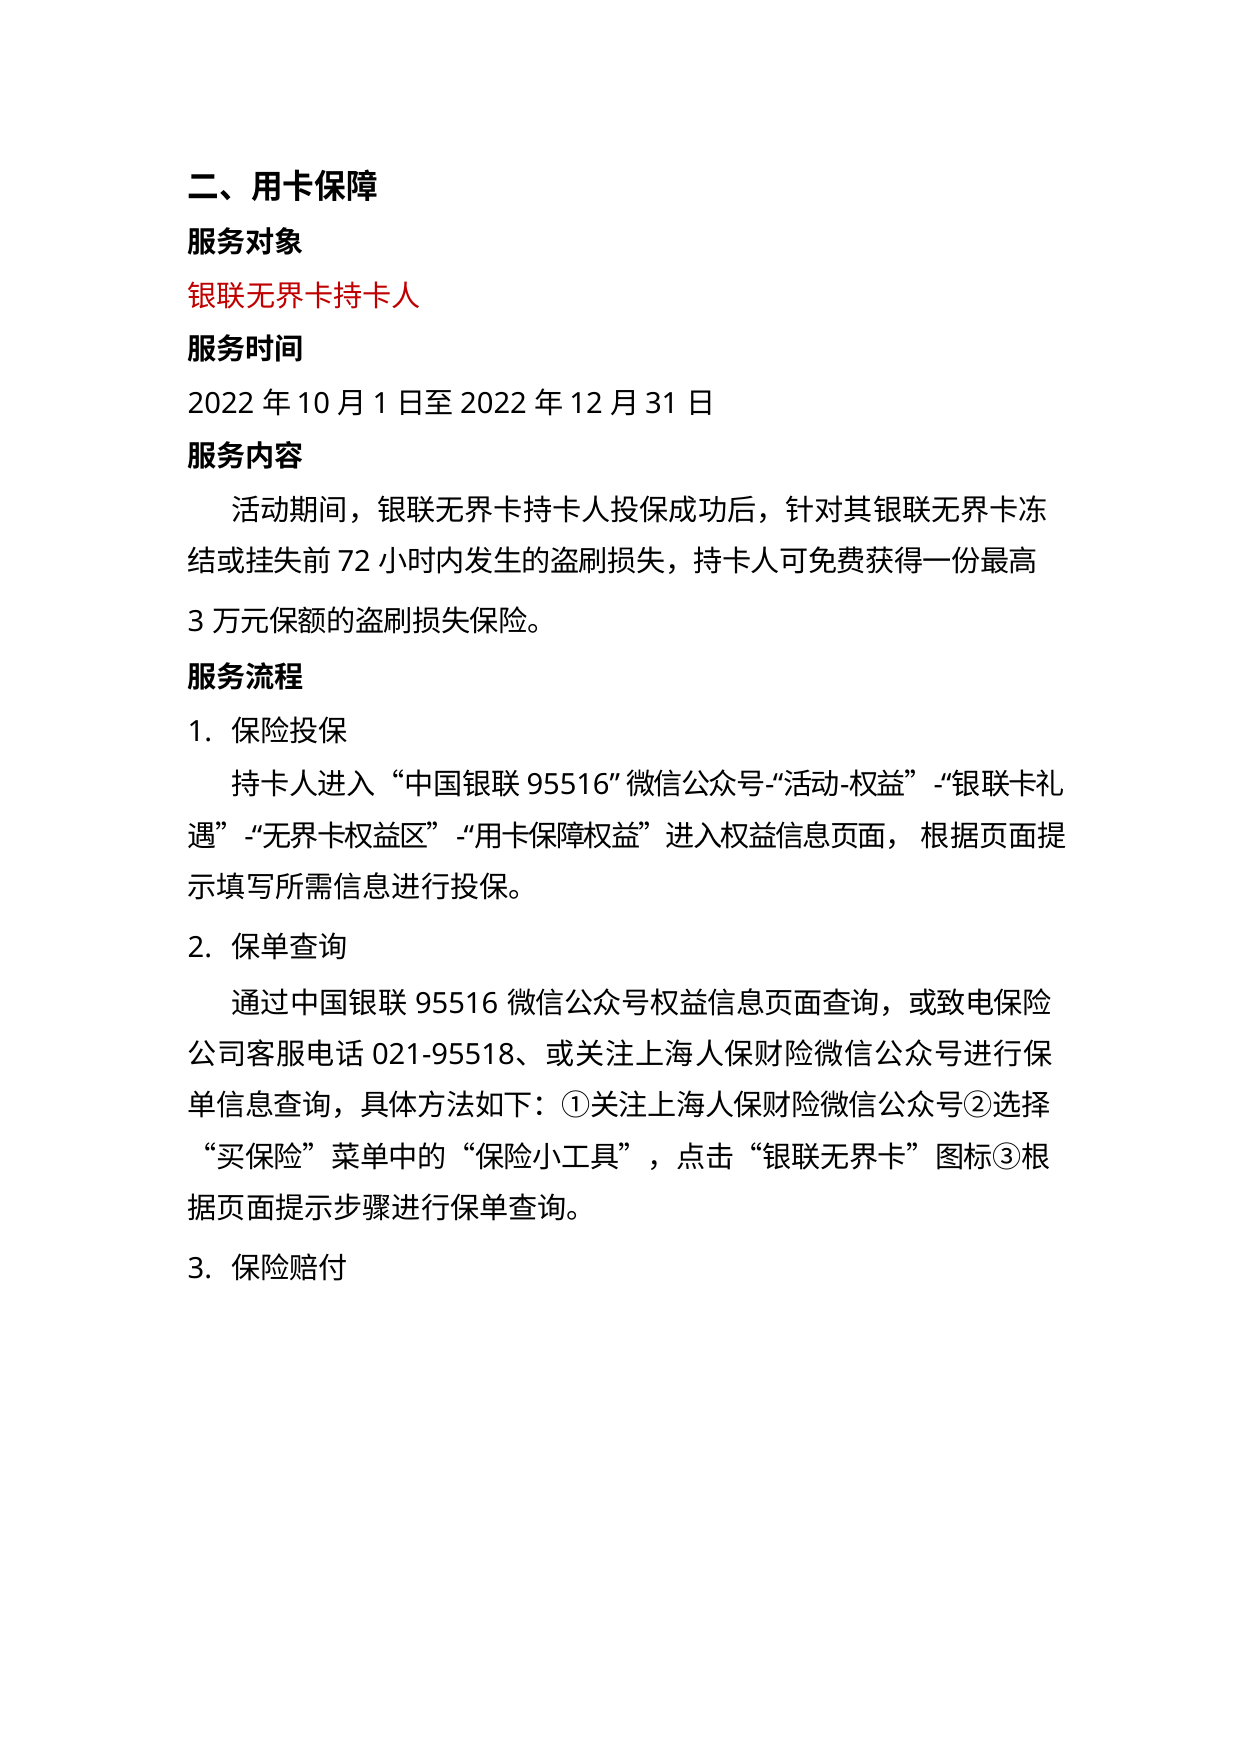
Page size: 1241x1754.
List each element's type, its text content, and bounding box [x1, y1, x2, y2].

subtitle 服务时间 [187, 326, 1080, 368]
text 持卡人进入“中国银联 95516” 微信公众号-“活动-权益”-“银联卡礼遇”-“无界卡权益区”-“用卡保障权益”进入权益信息页面， 根据页面提示填写所需信息进行投保。 [187, 761, 1067, 906]
text 银联无界卡持卡人 [187, 272, 1080, 314]
text 3 万元保额的盗刷损失保险。 [187, 589, 1080, 642]
text 2022 年 10 月 1 日至 2022 年 12 月 31 日 [187, 379, 1080, 422]
list 保单查询 [187, 914, 1080, 968]
list 保险赔付 [187, 1235, 1080, 1289]
text 活动期间，银联无界卡持卡人投保成功后，针对其银联无界卡冻结或挂失前 72 小时内发生的盗刷损失，持卡人可免费获得一份最高 [187, 486, 1053, 580]
list 保险投保 [187, 707, 1080, 750]
subtitle 服务对象 [187, 219, 1080, 261]
subtitle 服务流程 [187, 654, 1080, 696]
subtitle 二、用卡保障 [187, 156, 1080, 210]
subtitle 服务内容 [187, 433, 1080, 475]
text 通过中国银联 95516 微信公众号权益信息页面查询，或致电保险公司客服电话 021-95518、或关注上海人保财险微信公众号进行保单信息查询，具体方法如下：①关注上海人保财险微信公众号②选择“买保险”菜单中的“保险小工具”，点击“银联无界卡”图标③根据页面提示步骤进行保单查询。 [187, 979, 1053, 1227]
